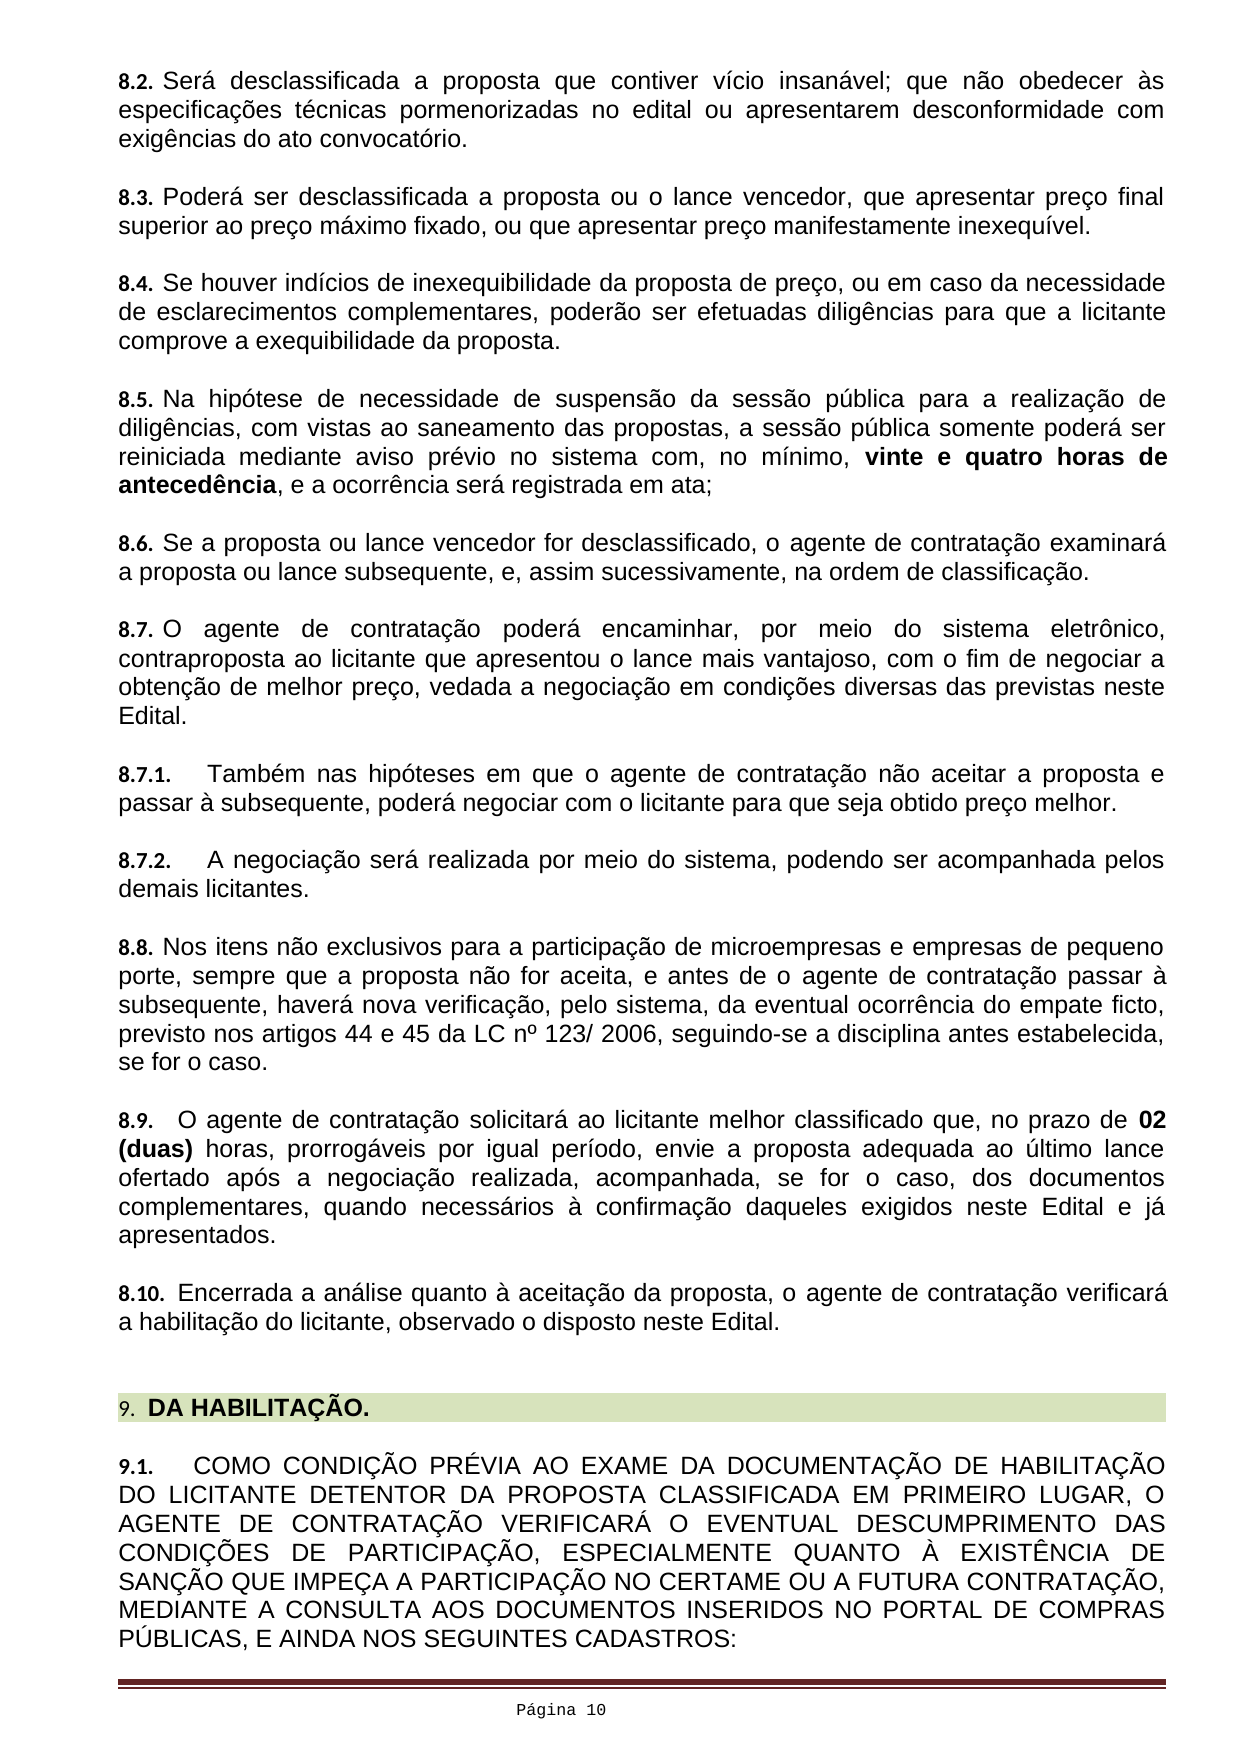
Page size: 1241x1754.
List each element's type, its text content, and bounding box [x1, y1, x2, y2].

list Poderá ser desclassificada a proposta ou o lance vencedor, que apresentar preço final superior ao preço máximo fixado, ou que apresentar preço manifestamente inexequível. [118, 182, 1166, 239]
list Nos itens não exclusivos para a participação de microempresas e empresas de pequeno porte, sempre que a proposta não for aceita, e antes de o agente de contratação passar à subsequente, haverá nova verificação, pelo sistema, da eventual ocorrência do empate ficto, previsto nos artigos 44 e 45 da LC nº 123/ 2006, seguindo-se a disciplina antes estabelecida, se for o caso. [118, 932, 1166, 1076]
list Também nas hipóteses em que o agente de contratação não aceitar a proposta e passar à subsequente, poderá negociar com o licitante para que seja obtido preço melhor. [118, 759, 1166, 817]
list Encerrada a análise quanto à aceitação da proposta, o agente de contratação verificará a habilitação do licitante, observado o disposto neste Edital. [118, 1278, 1168, 1336]
list Se houver indícios de inexequibilidade da proposta de preço, ou em caso da necessidade de esclarecimentos complementares, poderão ser efetuadas diligências para que a licitante comprove a exequibilidade da proposta. [118, 268, 1168, 355]
list A negociação será realizada por meio do sistema, podendo ser acompanhada pelos demais licitantes. [118, 845, 1166, 903]
list COMO CONDIÇÃO PRÉVIA AO EXAME DA DOCUMENTAÇÃO DE HABILITAÇÃO DO LICITANTE DETENTOR DA PROPOSTA CLASSIFICADA EM PRIMEIRO LUGAR, O AGENTE DE CONTRATAÇÃO VERIFICARÁ O EVENTUAL DESCUMPRIMENTO DAS CONDIÇÕES DE PARTICIPAÇÃO, ESPECIALMENTE QUANTO À EXISTÊNCIA DE SANÇÃO QUE IMPEÇA A PARTICIPAÇÃO NO CERTAME OU A FUTURA CONTRATAÇÃO, MEDIANTE A CONSULTA AOS DOCUMENTOS INSERIDOS NO PORTAL DE COMPRAS PÚBLICAS, E AINDA NOS SEGUINTES CADASTROS: [118, 1451, 1166, 1653]
list O agente de contratação poderá encaminhar, por meio do sistema eletrônico, contraproposta ao licitante que apresentou o lance mais vantajoso, com o fim de negociar a obtenção de melhor preço, vedada a negociação em condições diversas das previstas neste Edital. [118, 614, 1166, 730]
list DA HABILITAÇÃO. [118, 1393, 1166, 1422]
list Se a proposta ou lance vencedor for desclassificado, o agente de contratação examinará a proposta ou lance subsequente, e, assim sucessivamente, na ordem de classificação. [118, 528, 1166, 586]
list O agente de contratação solicitará ao licitante melhor classificado que, no prazo de 02 (duas) horas, prorrogáveis por igual período, envie a proposta adequada ao último lance ofertado após a negociação realizada, acompanhada, se for o caso, dos documentos complementares, quando necessários à confirmação daqueles exigidos neste Edital e já apresentados. [118, 1105, 1166, 1249]
list Na hipótese de necessidade de suspensão da sessão pública para a realização de diligências, com vistas ao saneamento das propostas, a sessão pública somente poderá ser reiniciada mediante aviso prévio no sistema com, no mínimo, vinte e quatro horas de antecedência, e a ocorrência será registrada em ata; [118, 384, 1168, 499]
list Será desclassificada a proposta que contiver vício insanável; que não obedecer às especificações técnicas pormenorizadas no edital ou apresentarem desconformidade com exigências do ato convocatório. [118, 66, 1166, 153]
